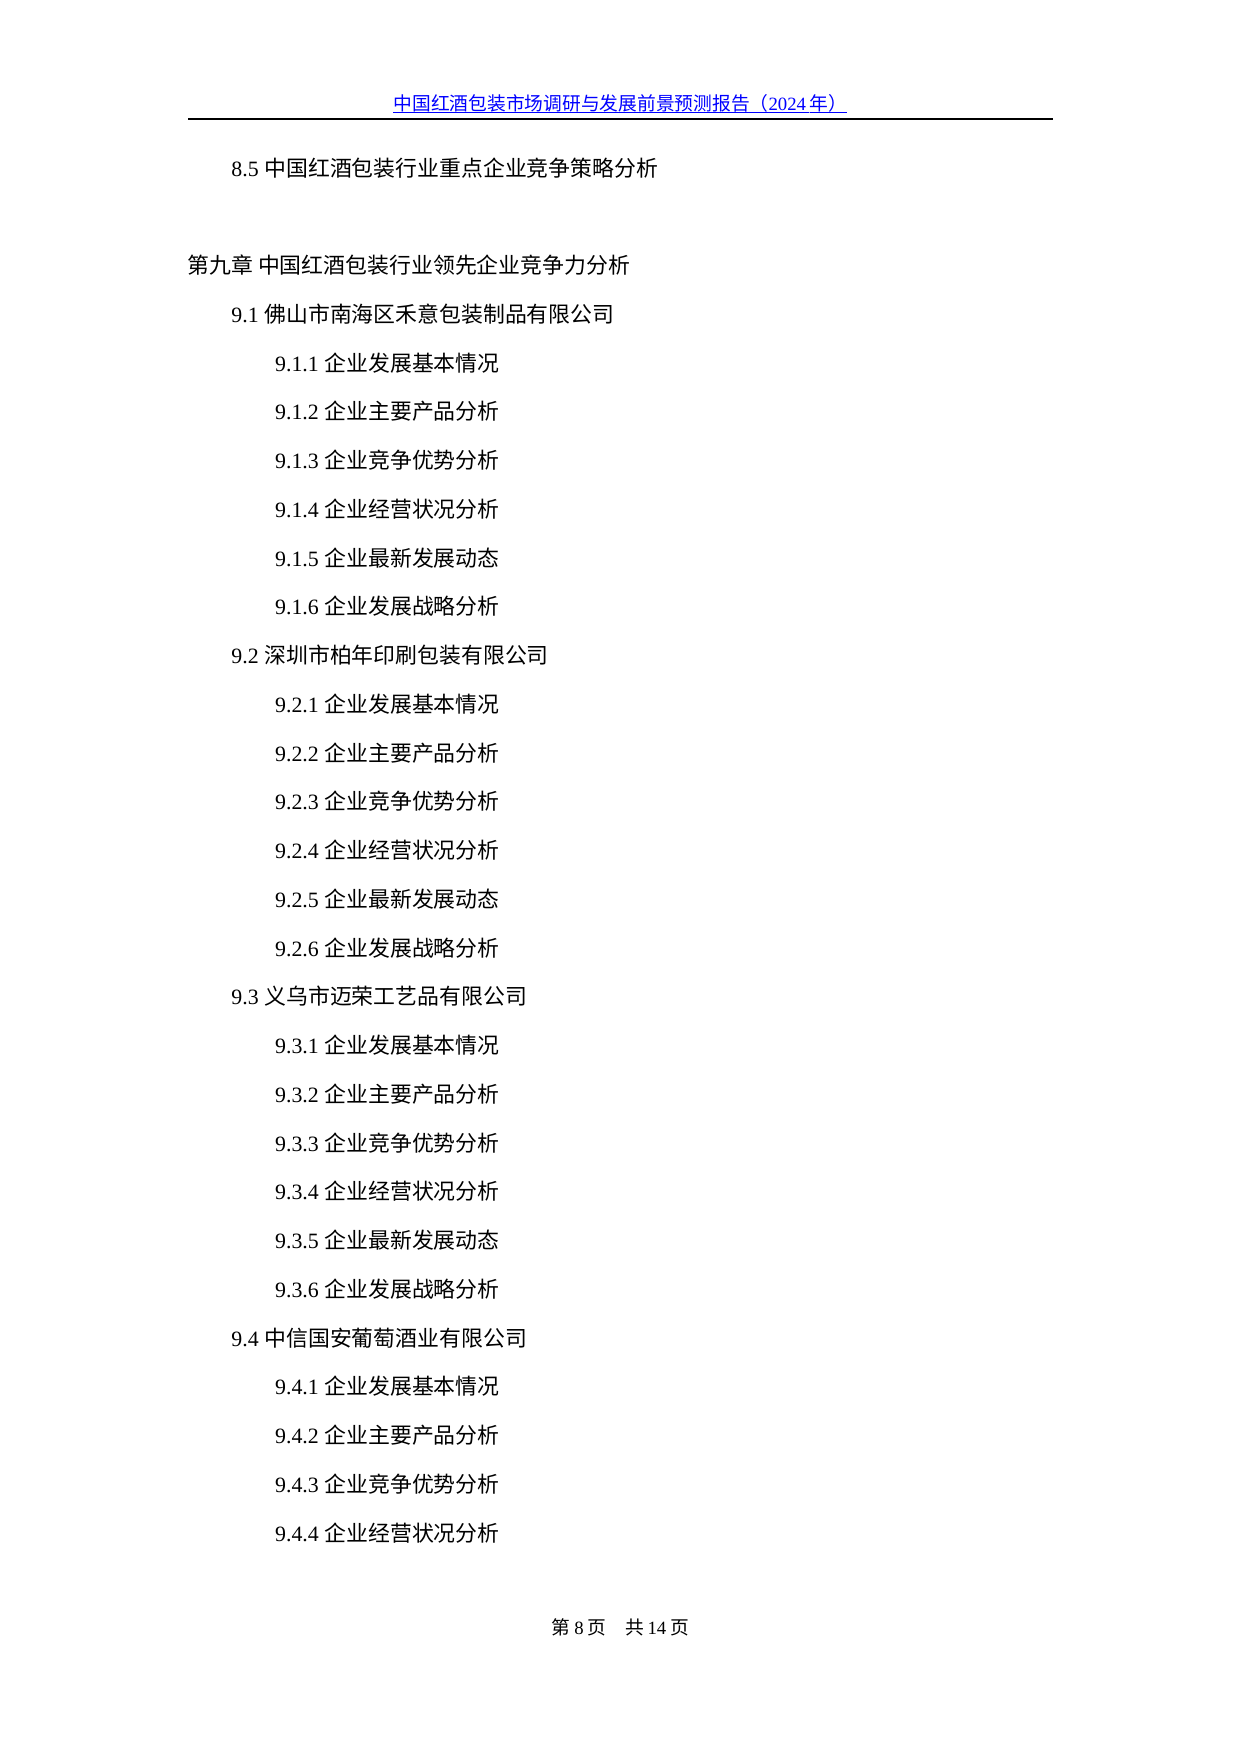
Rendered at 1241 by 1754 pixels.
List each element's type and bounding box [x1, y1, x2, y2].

text [187, 150, 1053, 1548]
